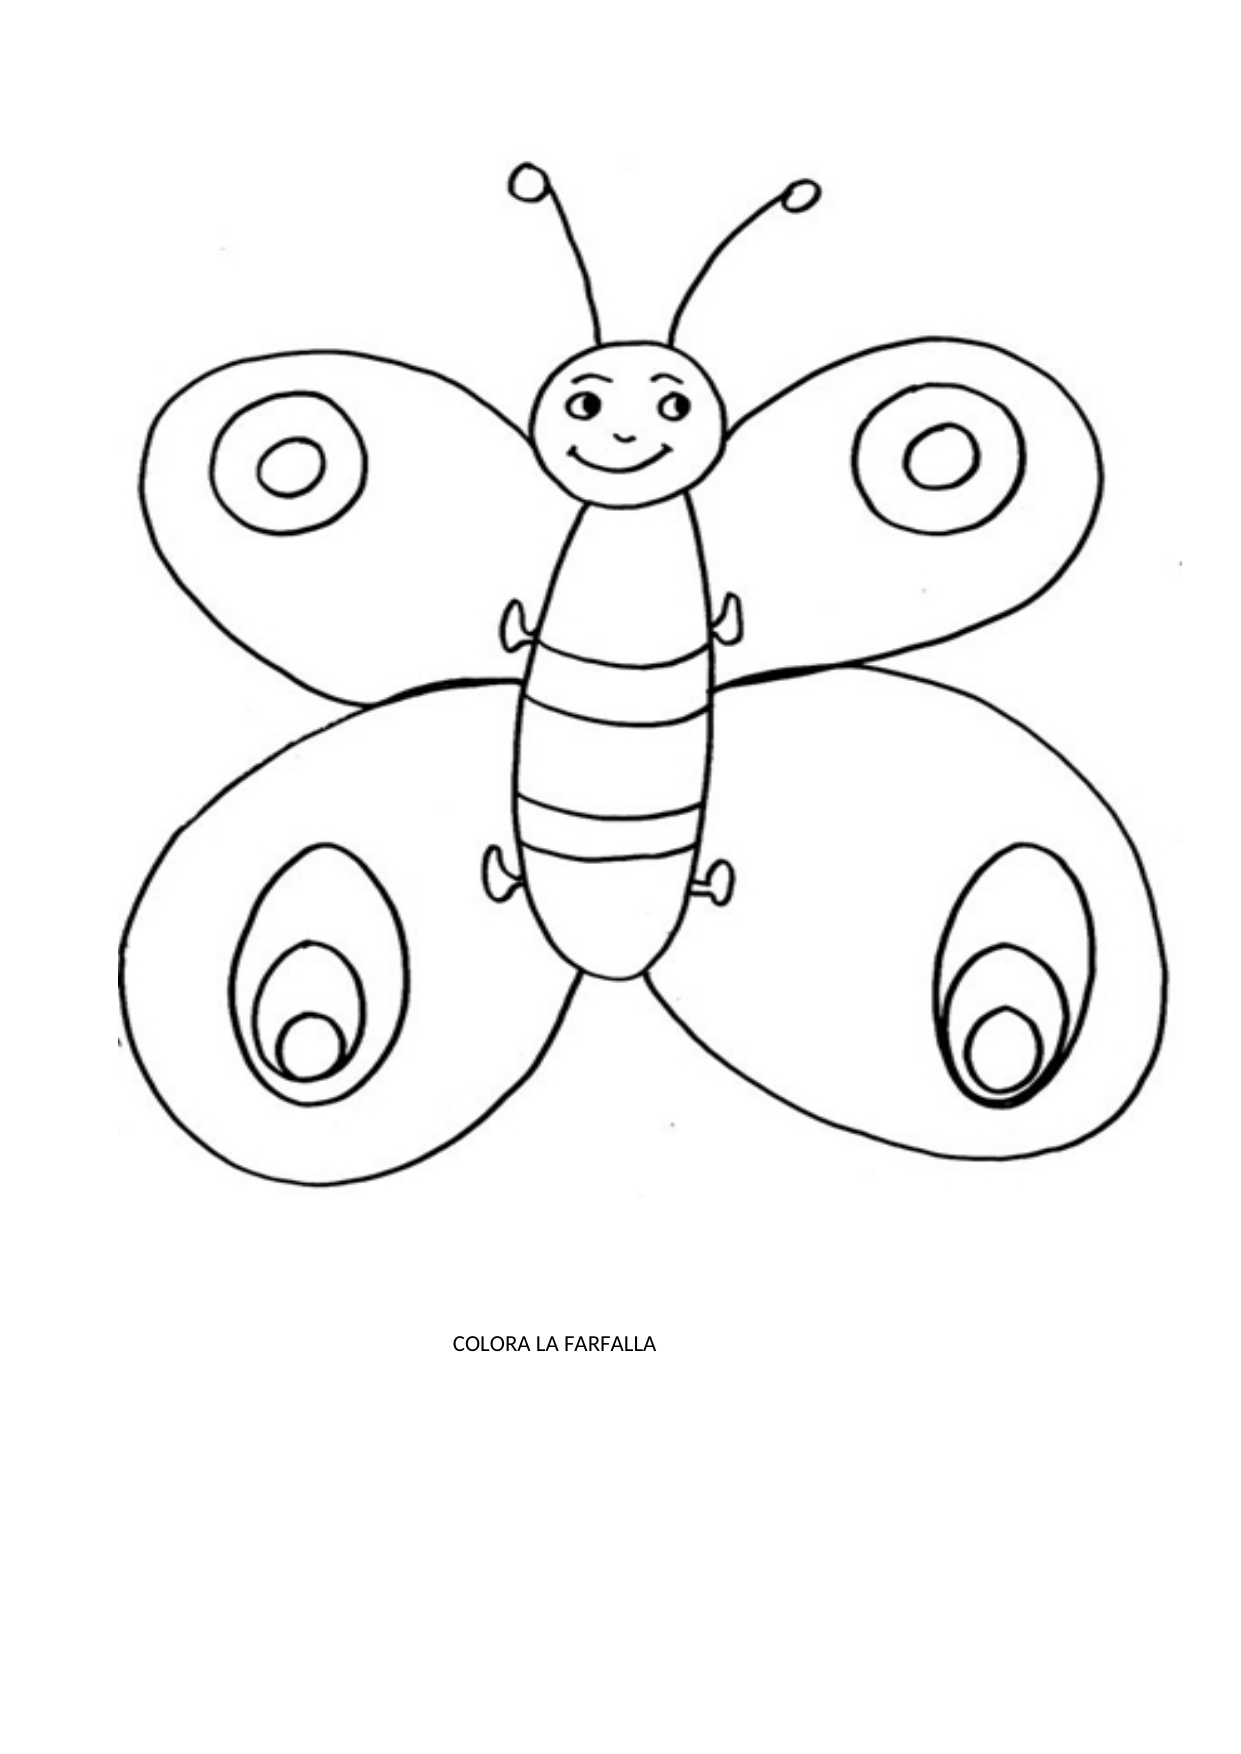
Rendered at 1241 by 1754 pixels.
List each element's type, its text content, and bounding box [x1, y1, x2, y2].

text COLORA LA FARFALLA [118, 1329, 1122, 1357]
picture [118, 147, 1183, 1198]
